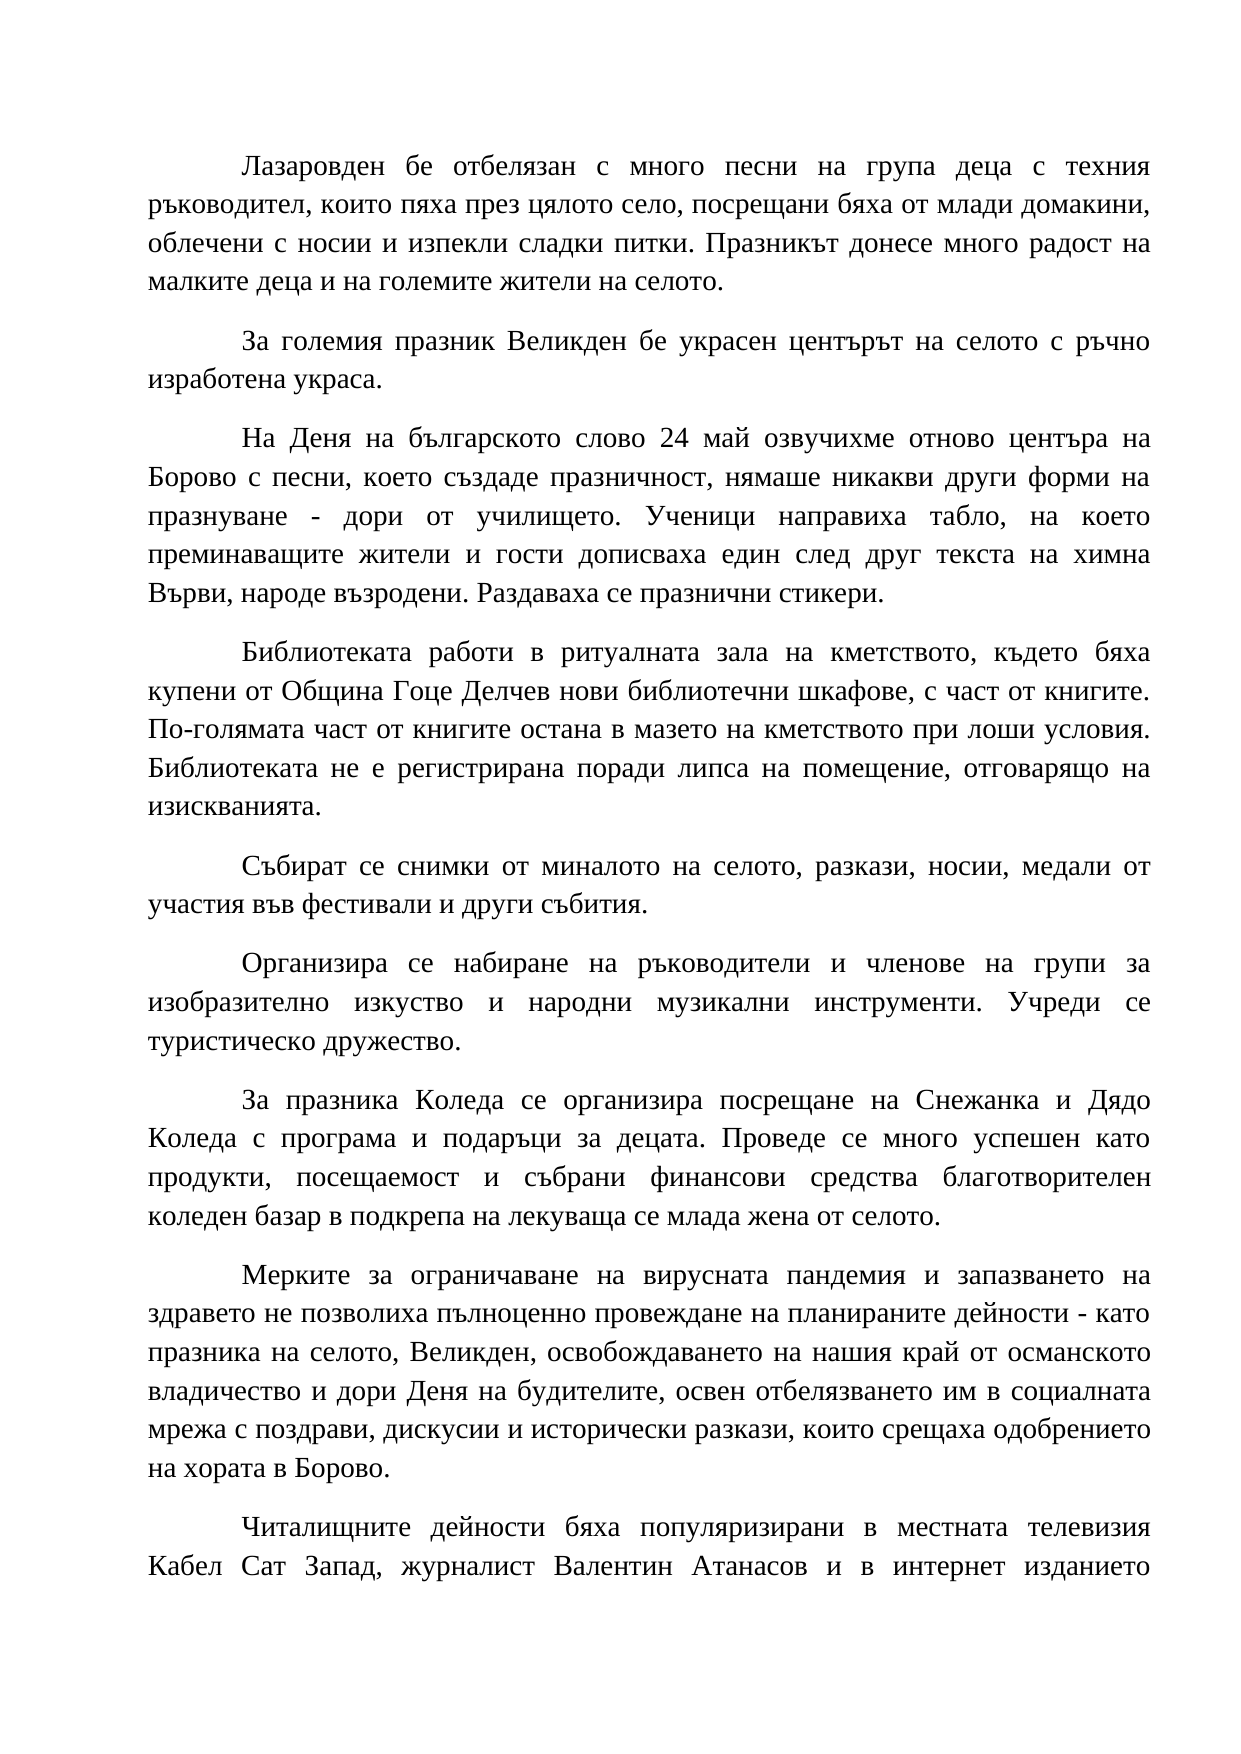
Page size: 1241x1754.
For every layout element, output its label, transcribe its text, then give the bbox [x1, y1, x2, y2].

text Библиотеката работи в ритуалната зала на кметството, където бяха купени от Община Гоце Делчев нови библиотечни шкафове, с част от книгите. По-голямата част от книгите остана в мазето на кметството при лоши условия. Библиотеката не е регистрирана поради липса на помещение, отговарящо на изискванията. [148, 634, 1152, 822]
text Организира се набиране на ръководители и членове на групи за изобразително изкуство и народни музикални инструменти. Учреди се туристическо дружество. [148, 946, 1152, 1056]
text На Деня на българското слово 24 май озвучихме отново центъра на Борово с песни, което създаде празничност, нямаше никакви други форми на празнуване - дори от училището. Ученици направиха табло, на което преминаващите жители и гости дописваха един след друг текста на химна Върви, народе възродени. Раздаваха се празнични стикери. [148, 421, 1152, 608]
text Мерките за ограничаване на вирусната пандемия и запазването на здравето не позволиха пълноценно провеждане на планираните дейности - като празника на селото, Великден, освобождаването на нашия край от османското владичество и дори Деня на будителите, освен отбелязването им в социалната мрежа с поздрави, дискусии и исторически разкази, които срещаха одобрението на хората в Борово. [148, 1257, 1152, 1483]
text Събират се снимки от миналото на селото, разкази, носии, медали от участия във фестивали и други събития. [148, 848, 1152, 920]
text Лазаровден бе отбелязан с много песни на група деца с техния ръководител, които пяха през цялото село, посрещани бяха от млади домакини, облечени с носии и изпекли сладки питки. Празникът донесе много радост на малките деца и на големите жители на селото. [148, 148, 1152, 297]
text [148, 1509, 1152, 1581]
text За празника Коледа се организира посрещане на Снежанка и Дядо Коледа с програма и подаръци за децата. Проведе се много успешен като продукти, посещаемост и събрани финансови средства благотворителен коледен базар в подкрепа на лекуваща се млада жена от селото. [148, 1082, 1152, 1231]
text За големия празник Великден бе украсен центърът на селото с ръчно изработена украса. [148, 323, 1152, 395]
